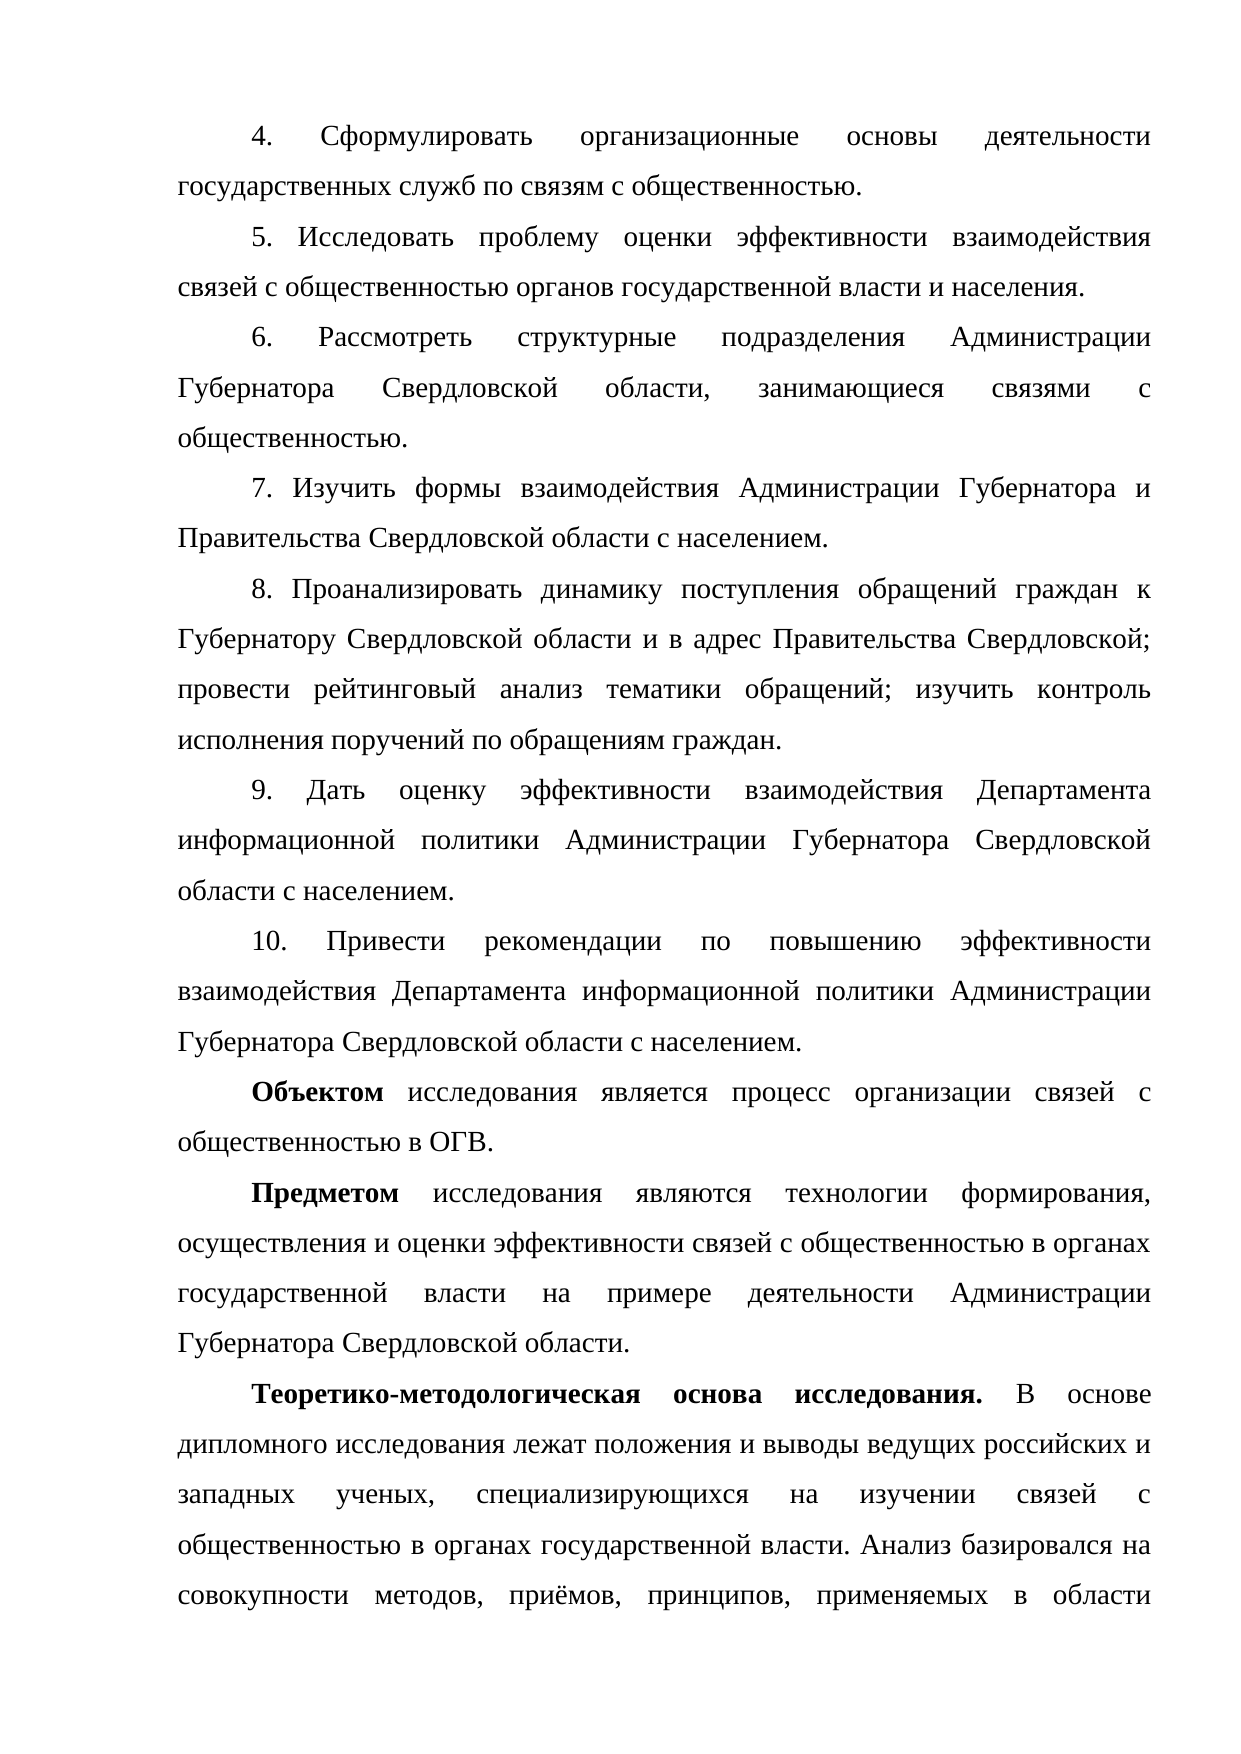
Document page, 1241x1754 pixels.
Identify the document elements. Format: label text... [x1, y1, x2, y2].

text 9. Дать оценку эффективности взаимодействия Департамента информационной политики Администрации Губернатора Свердловской области с населением. [177, 772, 1152, 906]
text 10. Привести рекомендации по повышению эффективности взаимодействия Департамента информационной политики Администрации Губернатора Свердловской области с населением. [177, 923, 1152, 1057]
text 8. Проанализировать динамику поступления обращений граждан к Губернатору Свердловской области и в адрес Правительства Свердловской; провести рейтинговый анализ тематики обращений; изучить контроль исполнения поручений по обращениям граждан. [177, 571, 1152, 755]
text 4. Сформулировать организационные основы деятельности государственных служб по связям с общественностью. [177, 118, 1152, 202]
text 7. Изучить формы взаимодействия Администрации Губернатора и Правительства Свердловской области с населением. [177, 470, 1152, 554]
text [177, 1376, 1152, 1611]
text 6. Рассмотреть структурные подразделения Администрации Губернатора Свердловской области, занимающиеся связями с общественностью. [177, 319, 1152, 453]
text 5. Исследовать проблему оценки эффективности взаимодействия связей с общественностью органов государственной власти и населения. [177, 219, 1152, 303]
text Объектом исследования является процесс организации связей с общественностью в ОГВ. [177, 1074, 1152, 1158]
text Предметом исследования являются технологии формирования, осуществления и оценки эффективности связей с общественностью в органах государственной власти на примере деятельности Администрации Губернатора Свердловской области. [177, 1175, 1152, 1359]
